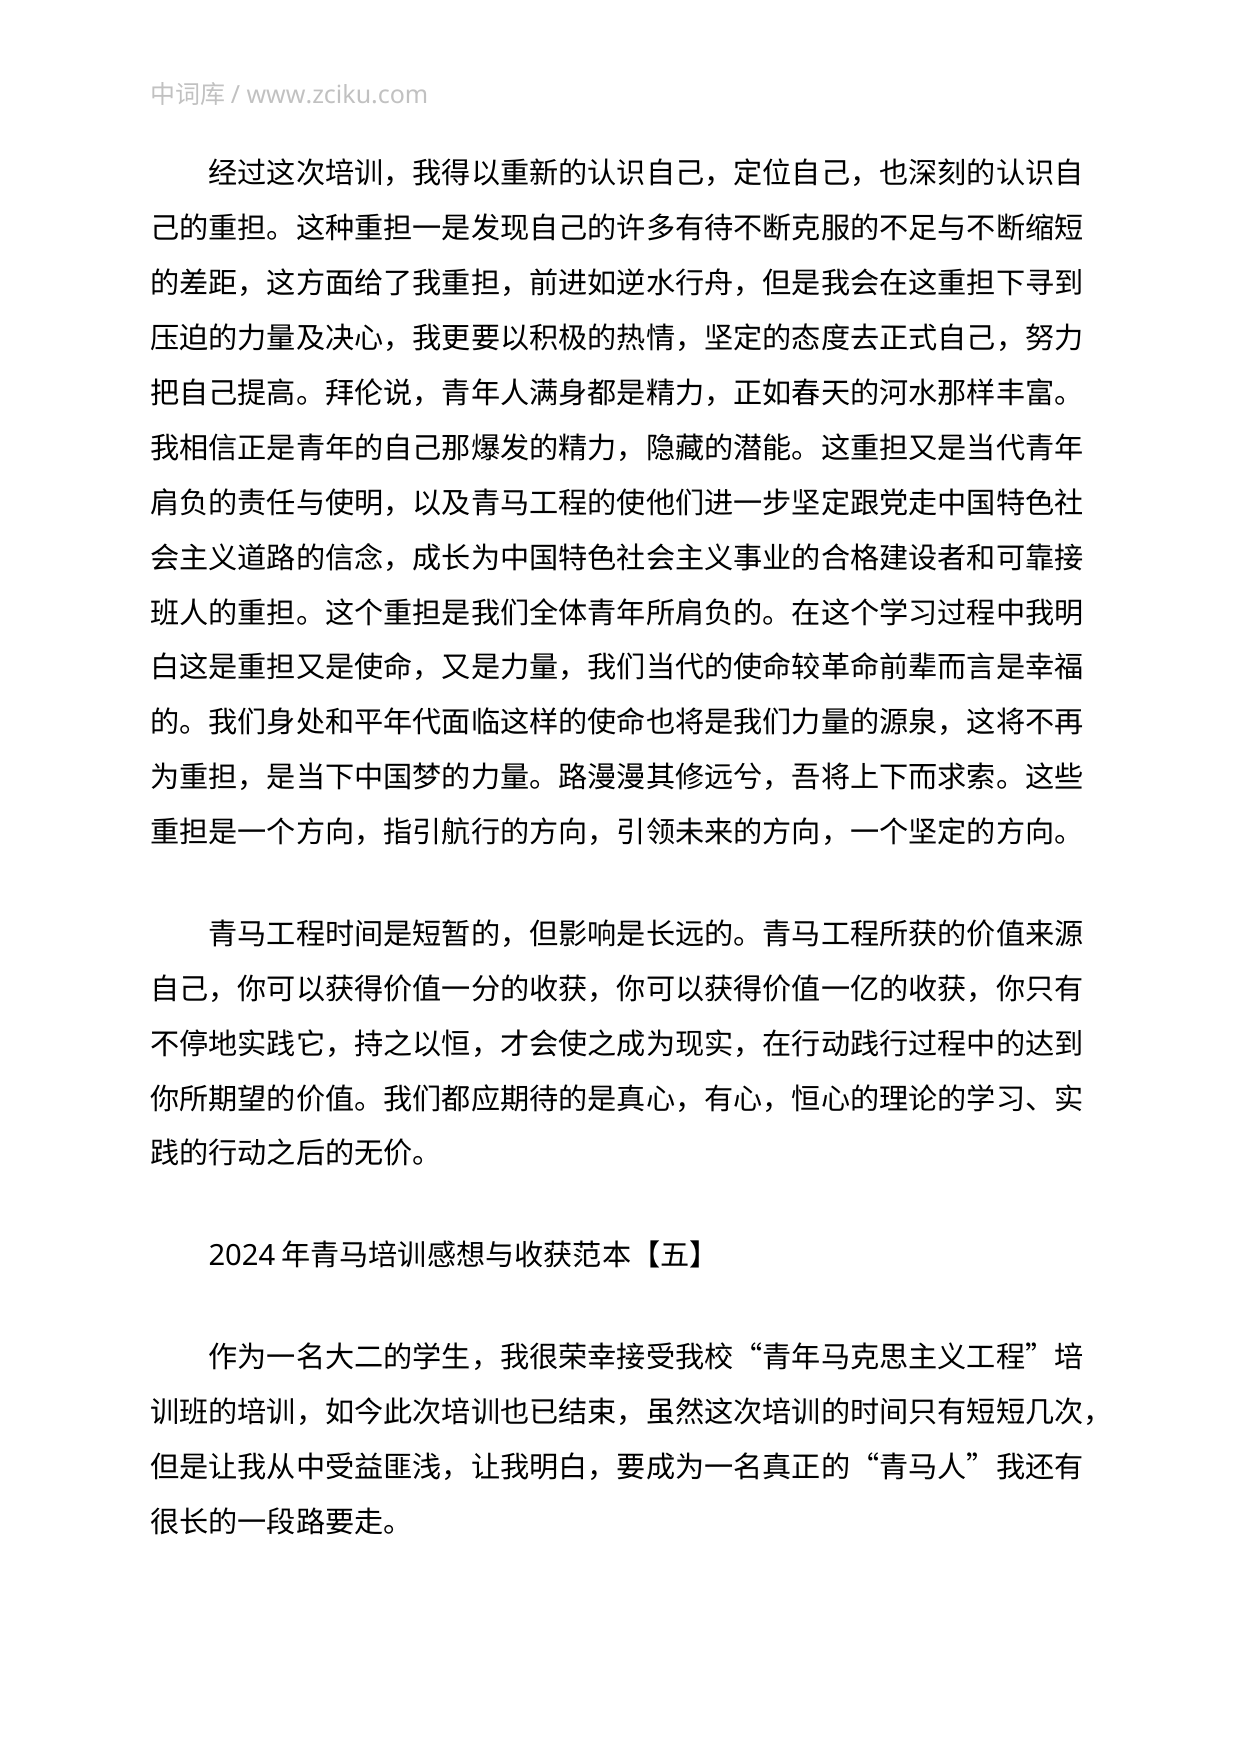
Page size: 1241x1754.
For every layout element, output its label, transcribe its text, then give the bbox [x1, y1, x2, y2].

text 2024年青马培训感想与收获范本【五】 [150, 1232, 1090, 1274]
text 经过这次培训，我得以重新的认识自己，定位自己，也深刻的认识自己的重担。这种重担一是发现自己的许多有待不断克服的不足与不断缩短的差距，这方面给了我重担，前进如逆水行舟，但是我会在这重担下寻到压迫的力量及决心，我更要以积极的热情，坚定的态度去正式自己，努力把自己提高。拜伦说，青年人满身都是精力，正如春天的河水那样丰富。我相信正是青年的自己那爆发的精力，隐藏的潜能。这重担又是当代青年肩负的责任与使明，以及青马工程的使他们进一步坚定跟党走中国特色社会主义道路的信念，成长为中国特色社会主义事业的合格建设者和可靠接班人的重担。这个重担是我们全体青年所肩负的。在这个学习过程中我明白这是重担又是使命，又是力量，我们当代的使命较革命前辈而言是幸福的。我们身处和平年代面临这样的使命也将是我们力量的源泉，这将不再为重担，是当下中国梦的力量。路漫漫其修远兮，吾将上下而求索。这些重担是一个方向，指引航行的方向，引领未来的方向，一个坚定的方向。 [150, 150, 1090, 851]
text 青马工程时间是短暂的，但影响是长远的。青马工程所获的价值来源自己，你可以获得价值一分的收获，你可以获得价值一亿的收获，你只有不停地实践它，持之以恒，才会使之成为现实，在行动践行过程中的达到你所期望的价值。我们都应期待的是真心，有心，恒心的理论的学习、实践的行动之后的无价。 [150, 911, 1090, 1172]
text 作为一名大二的学生，我很荣幸接受我校“青年马克思主义工程”培训班的培训，如今此次培训也已结束，虽然这次培训的时间只有短短几次，但是让我从中受益匪浅，让我明白，要成为一名真正的“青马人”我还有很长的一段路要走。 [150, 1334, 1090, 1541]
